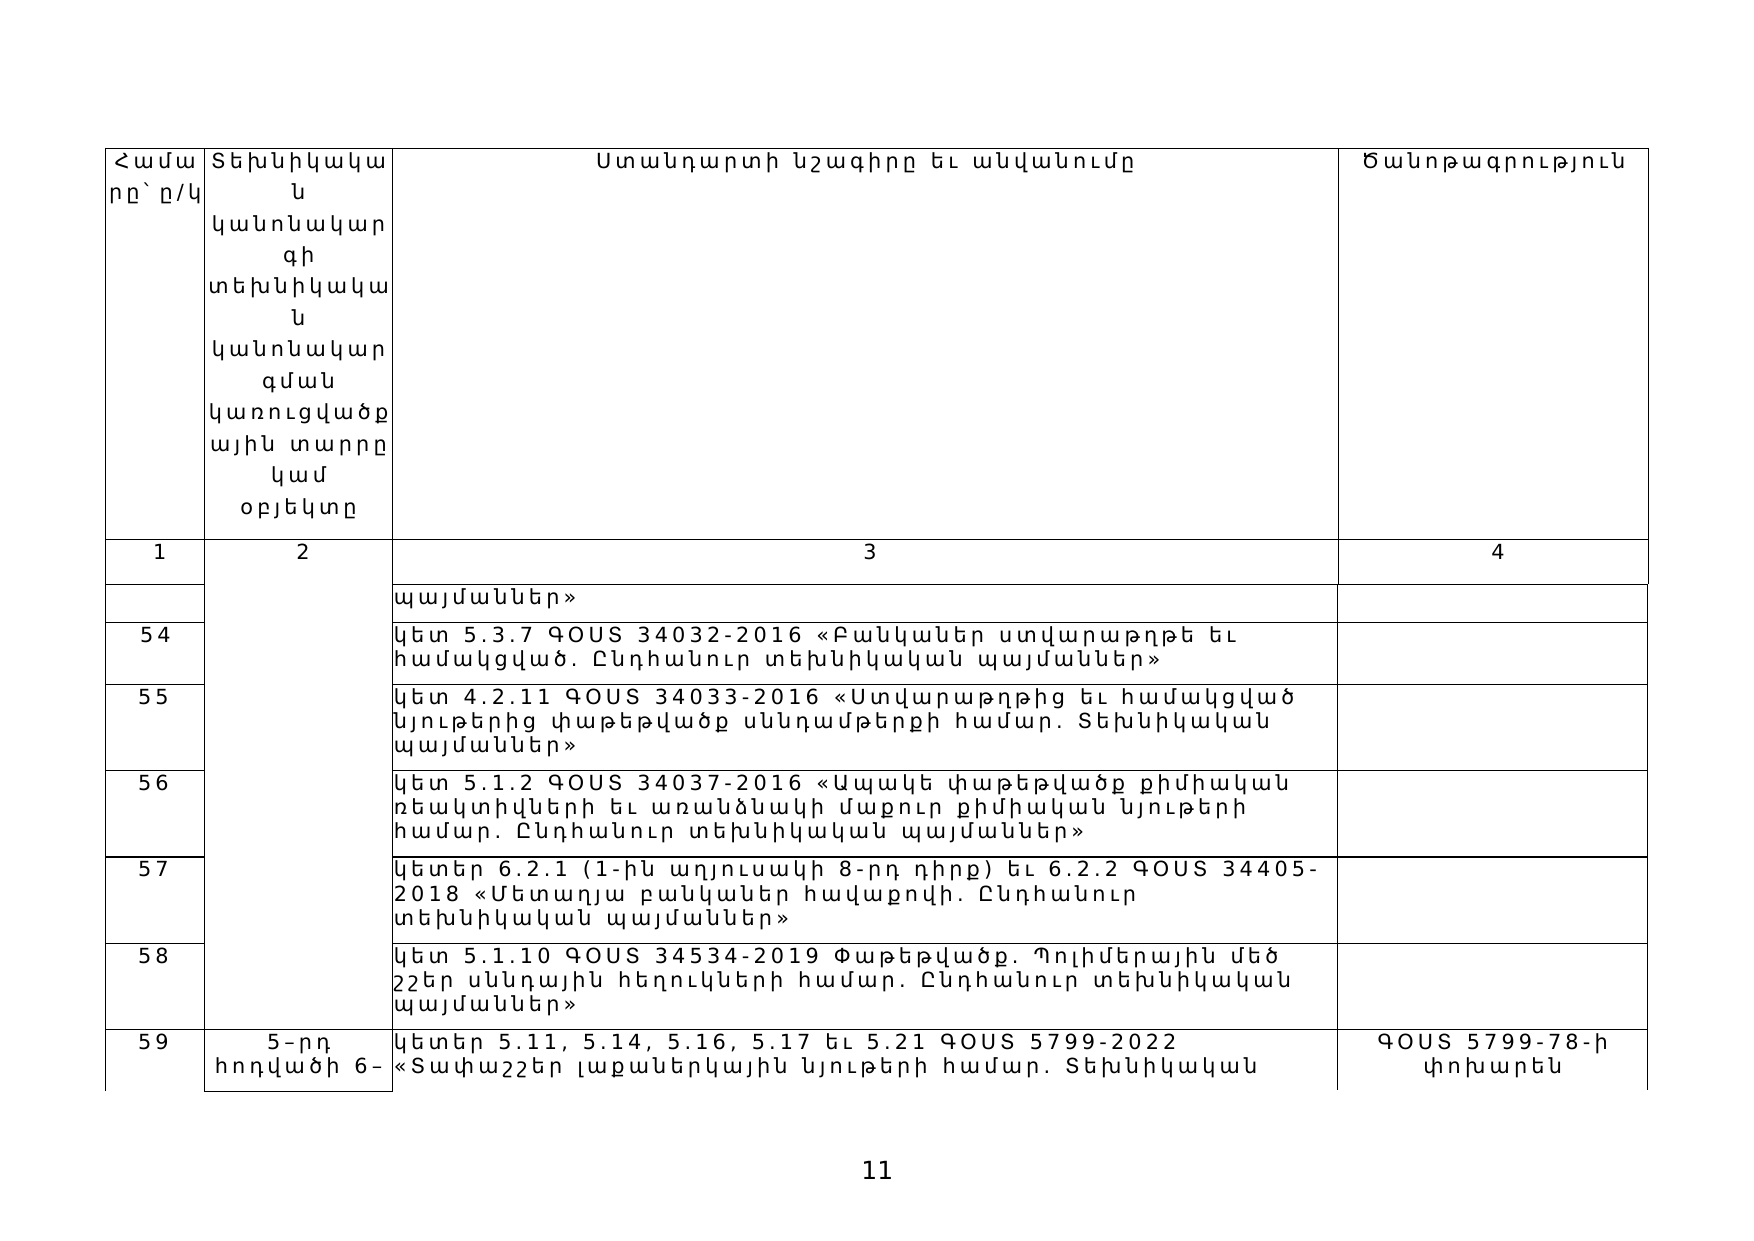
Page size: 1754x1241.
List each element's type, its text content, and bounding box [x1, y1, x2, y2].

table_cell [1338, 944, 1647, 1029]
table_cell [1338, 771, 1647, 856]
table_cell 58 [106, 944, 204, 1029]
table_cell կետ 5.1.2 ԳՕՍՏ 34037-2016 «Ապակե փաթեթվածք քիմիական ռեակտիվների եւ առանձնակի մաքուր քիմիական նյութերի համար. Ընդհանուր տեխնիկական պայմաններ» [393, 771, 1337, 856]
table_cell կետեր 5.1 եւ 5.2 ԳՕՍՏ 33849-2016 «Մետաղյա տափաշշեր կաթի եւ կաթնամթերքի համար. Ընդհանուր տեխնիկական պայմաններ» [393, 585, 1337, 622]
table_header Համարը՝ ը/կ [106, 149, 204, 539]
table_cell կետ 5.3.7 ԳՕՍՏ 34032-2016 «Բանկաներ ստվարաթղթե եւ համակցված. Ընդհանուր տեխնիկական պայմաններ» [393, 623, 1337, 684]
table_cell ԳՕՍՏ 5799-78-ի փոխարեն [1338, 1030, 1648, 1091]
table_cell կետեր 5.11, 5.14, 5.16, 5.17 եւ 5.21 ԳՕՍՏ 5799-2022 «Տափաշշեր լաքաներկային նյութերի համար. Տեխնիկական պայմաններ» [393, 1030, 1337, 1091]
table_cell 4 [1339, 540, 1648, 584]
table_cell 2 [205, 540, 392, 584]
table_cell 5–րդ հոդվածի 6–րդ կետի 6.1 ենթակետ (մետաղյա փաթեթվածք) [205, 1030, 392, 1091]
table_header Ծանոթագրություն [1339, 149, 1648, 539]
table_cell 1 [106, 540, 204, 584]
table_cell կետ 4.2.11 ԳՕՍՏ 34033-2016 «Ստվարաթղթից եւ համակցված նյութերից փաթեթվածք սննդամթերքի համար. Տեխնիկական պայմաններ» [393, 685, 1337, 770]
table_header Ստանդարտի նշագիրը եւ անվանումը [393, 149, 1338, 539]
table_cell 54 [106, 623, 204, 684]
table_cell կետեր 6.2.1 (1-ին աղյուսակի 8-րդ դիրք) եւ 6.2.2 ԳՕՍՏ 34405-2018 «Մետաղյա բանկաներ հավաքովի. Ընդհանուր տեխնիկական պայմաններ» [393, 858, 1337, 943]
table_cell կետ 5.1.10 ԳՕՍՏ 34534-2019 Փաթեթվածք. Պոլիմերային մեծ շշեր սննդային հեղուկների համար. Ընդհանուր տեխնիկական պայմաններ» [393, 944, 1337, 1029]
table_cell [1338, 585, 1647, 622]
table_cell 57 [106, 858, 204, 943]
table_cell [1338, 623, 1647, 684]
table_cell 53 [106, 585, 204, 622]
table_cell [1338, 858, 1647, 943]
table_cell [1338, 685, 1647, 770]
table_cell 56 [106, 771, 204, 856]
table_cell 59 [106, 1030, 204, 1091]
table_cell 55 [106, 685, 204, 770]
table_cell 3 [393, 540, 1338, 584]
table_header Տեխնիկական կանոնակարգի տեխնիկական կանոնակարգման կառուցվածքային տարրը կամ օբյեկտը [205, 149, 392, 539]
